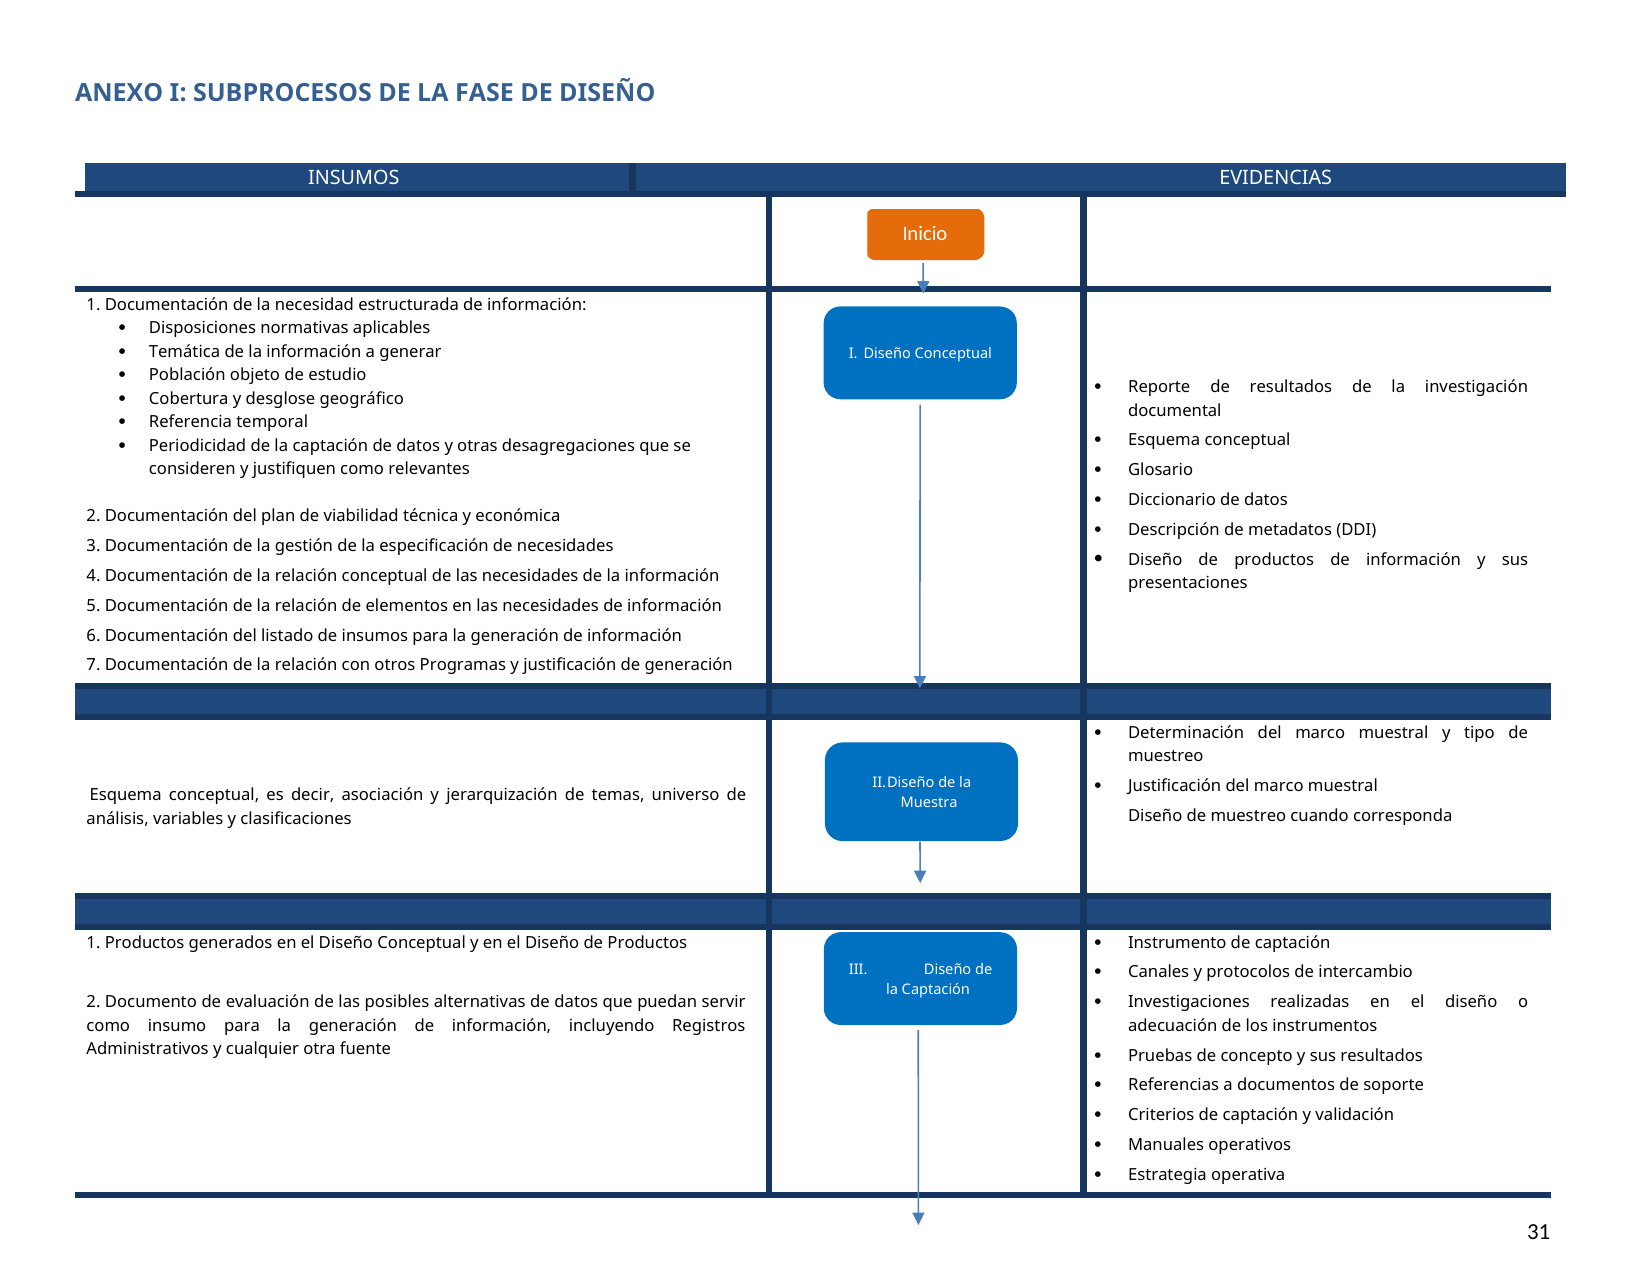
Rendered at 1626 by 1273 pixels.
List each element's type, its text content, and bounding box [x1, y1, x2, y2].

table_cell 1. Documentación de la necesidad estructurada de información: Disposiciones normativas aplicables Temática de la información a generar Población objeto de estudio Cobertura y desglose geográfico Referencia temporal Periodicidad de la captación de datos y otras desagregaciones que se consideren y justifiquen como relevantes 2. Documentación del plan de viabilidad técnica y económica 3. Documentación de la gestión de la especificación de necesidades 4. Documentación de la relación conceptual de las necesidades de la información 5. Documentación de la relación de elementos en las necesidades de información 6. Documentación del listado de insumos para la generación de información 7. Documentación de la relación con otros Programas y justificación de generación [75, 292, 766, 683]
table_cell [1087, 930, 1551, 1192]
table_cell Reporte de resultados de la investigación documental Esquema conceptual Glosario Diccionario de datos Descripción de metadatos (DDI) Diseño de productos de información y sus presentaciones [1087, 292, 1551, 683]
table_cell [1087, 197, 1551, 286]
table_cell [75, 197, 766, 286]
table_cell [75, 689, 766, 714]
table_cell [75, 930, 766, 1192]
table_cell [75, 899, 766, 924]
table_header INSUMOS [85, 163, 629, 191]
table_cell [772, 899, 1080, 924]
table_cell Determinación del marco muestral y tipo de muestreo Justificación del marco muestral Diseño de muestreo cuando corresponda [1087, 720, 1551, 893]
table_header EVIDENCIAS [636, 163, 1566, 191]
table_cell [1087, 899, 1551, 924]
table_cell [772, 720, 1080, 893]
table_cell [772, 292, 1080, 683]
table_cell [772, 689, 1080, 714]
table_cell [772, 197, 1080, 286]
subtitle ANEXO I: SUBPROCESOS DE LA FASE DE DISEÑO [75, 75, 1550, 109]
table_cell Esquema conceptual, es decir, asociación y jerarquización de temas, universo de análisis, variables y clasificaciones [75, 720, 766, 893]
table_cell [1087, 689, 1551, 714]
table_cell [772, 930, 1080, 1192]
